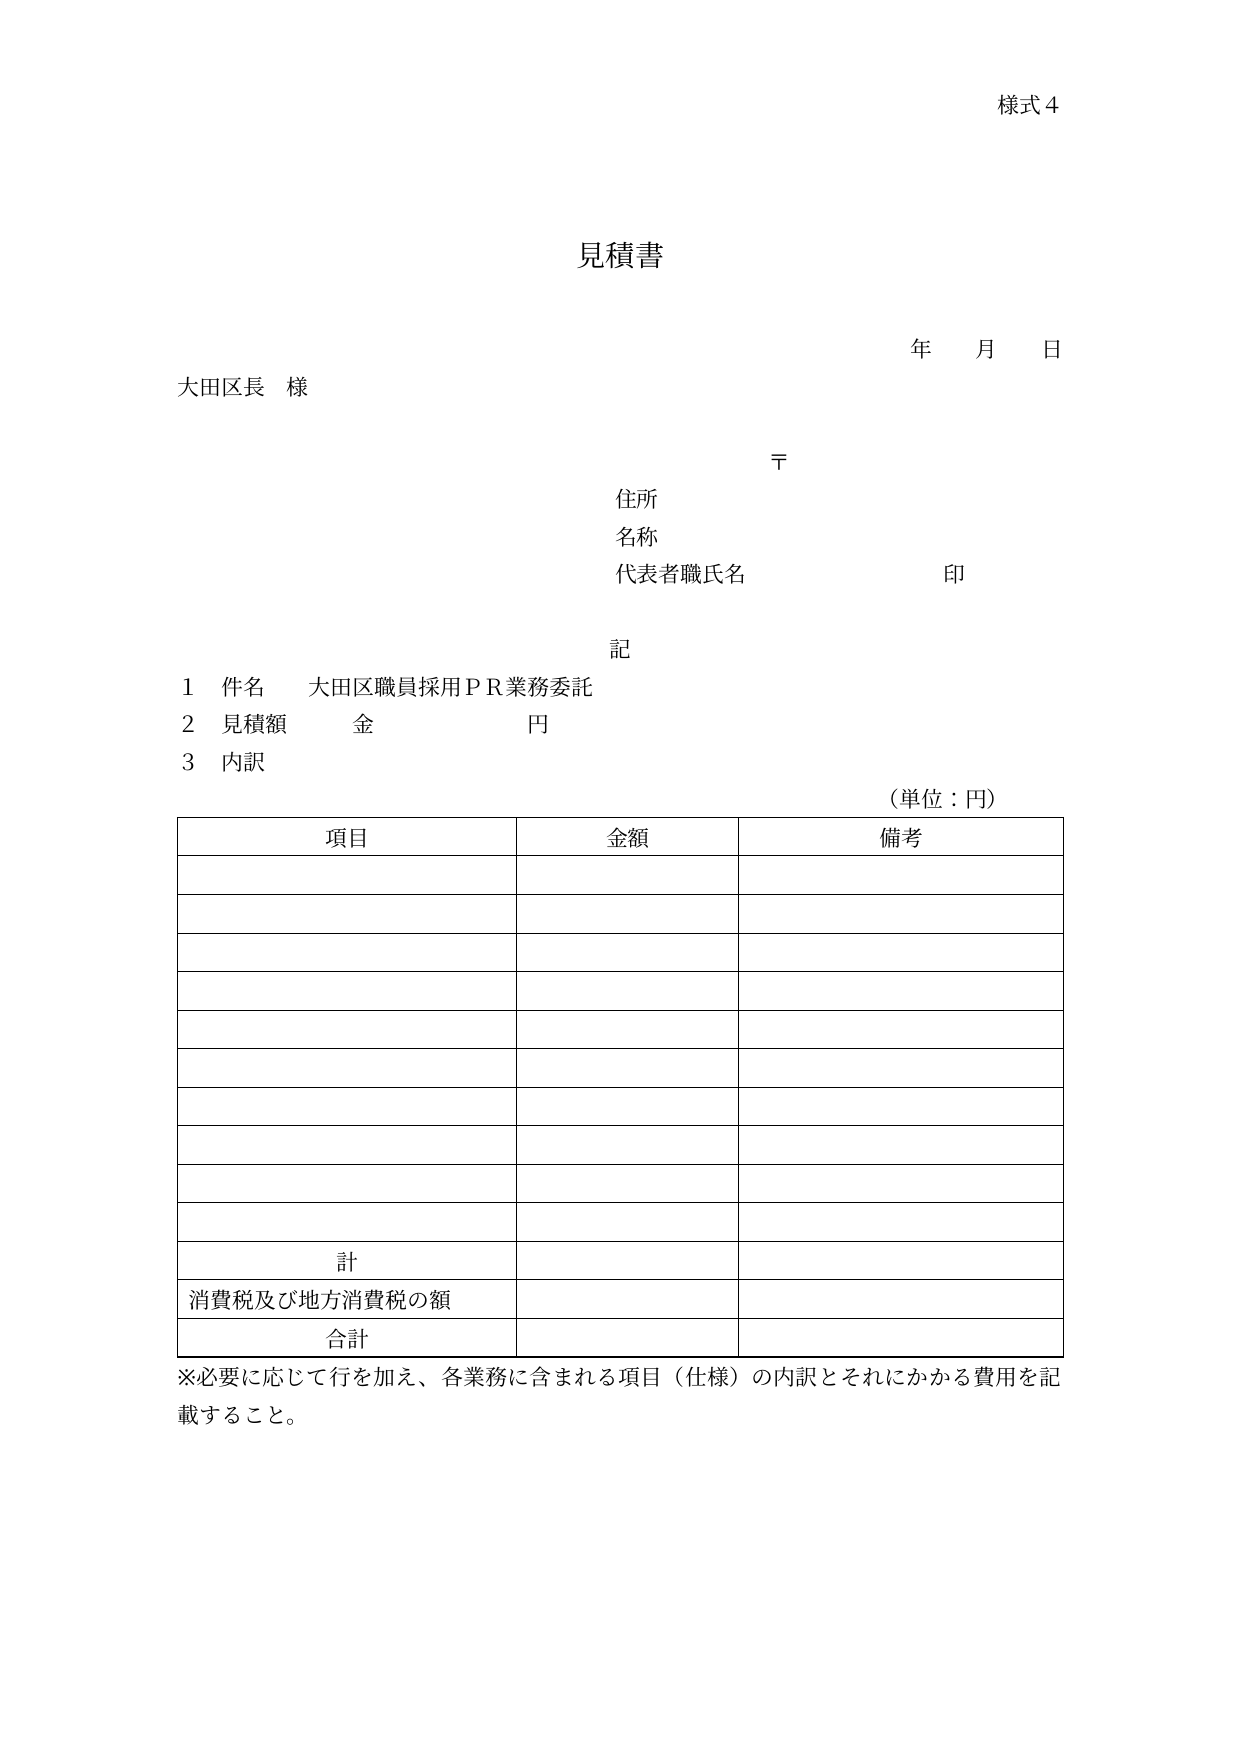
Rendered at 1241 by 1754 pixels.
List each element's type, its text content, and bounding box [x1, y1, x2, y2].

table_cell [517, 934, 738, 971]
list 見積額 金 円 [177, 704, 1063, 742]
table_cell [517, 1319, 738, 1356]
table_cell [739, 1280, 1063, 1318]
table_cell [517, 895, 738, 932]
table_cell [739, 895, 1063, 932]
table_cell [178, 1126, 516, 1164]
table_cell [178, 1049, 516, 1087]
list 件名 大田区職員採用ＰＲ業務委託 [177, 667, 1063, 704]
table_cell [739, 1049, 1063, 1087]
text 〒 [527, 442, 943, 479]
table_cell [517, 1242, 738, 1279]
table_header 備考 [739, 818, 1063, 855]
table_cell 消費税及び地方消費税の額 [178, 1280, 516, 1318]
text 大田区長 様 [177, 367, 1063, 404]
list （単位：円） [221, 779, 1063, 817]
table_cell [178, 934, 516, 971]
table_cell [739, 934, 1063, 971]
list 内訳 [177, 742, 1063, 779]
table_cell [739, 1011, 1063, 1048]
table_cell [739, 1319, 1063, 1356]
subtitle 記 [177, 629, 1063, 667]
table_cell [739, 1165, 1063, 1202]
table_cell [517, 1088, 738, 1125]
table_cell [517, 856, 738, 894]
text 住所 [527, 479, 943, 517]
text 名称 [527, 517, 976, 554]
table_cell [517, 1203, 738, 1241]
table_cell [517, 972, 738, 1009]
table_cell [739, 1126, 1063, 1164]
table_cell [517, 1126, 738, 1164]
table_cell [517, 1280, 738, 1318]
table_cell [517, 1049, 738, 1087]
table_cell [178, 1011, 516, 1048]
table_cell [739, 1203, 1063, 1241]
table_cell [739, 1242, 1063, 1279]
table_cell [739, 1088, 1063, 1125]
text 代表者職氏名 印 [527, 554, 976, 592]
table_cell [739, 972, 1063, 1009]
table_cell [178, 895, 516, 932]
text 年 月 日 [177, 329, 1063, 367]
table_cell [739, 856, 1063, 894]
table_header 金額 [517, 818, 738, 855]
text 見積書 [177, 217, 1063, 292]
table_cell [178, 1203, 516, 1241]
table_cell [517, 1165, 738, 1202]
table_cell 計 [178, 1242, 516, 1279]
text ※必要に応じて行を加え、各業務に含まれる項目（仕様）の内訳とそれにかかる費用を記載すること。 [177, 1358, 1063, 1432]
table_cell 合計 [178, 1319, 516, 1356]
table_cell [178, 1165, 516, 1202]
table_header 項目 [178, 818, 516, 855]
table_cell [178, 1088, 516, 1125]
table_cell [178, 972, 516, 1009]
table_cell [178, 856, 516, 894]
table_cell [517, 1011, 738, 1048]
